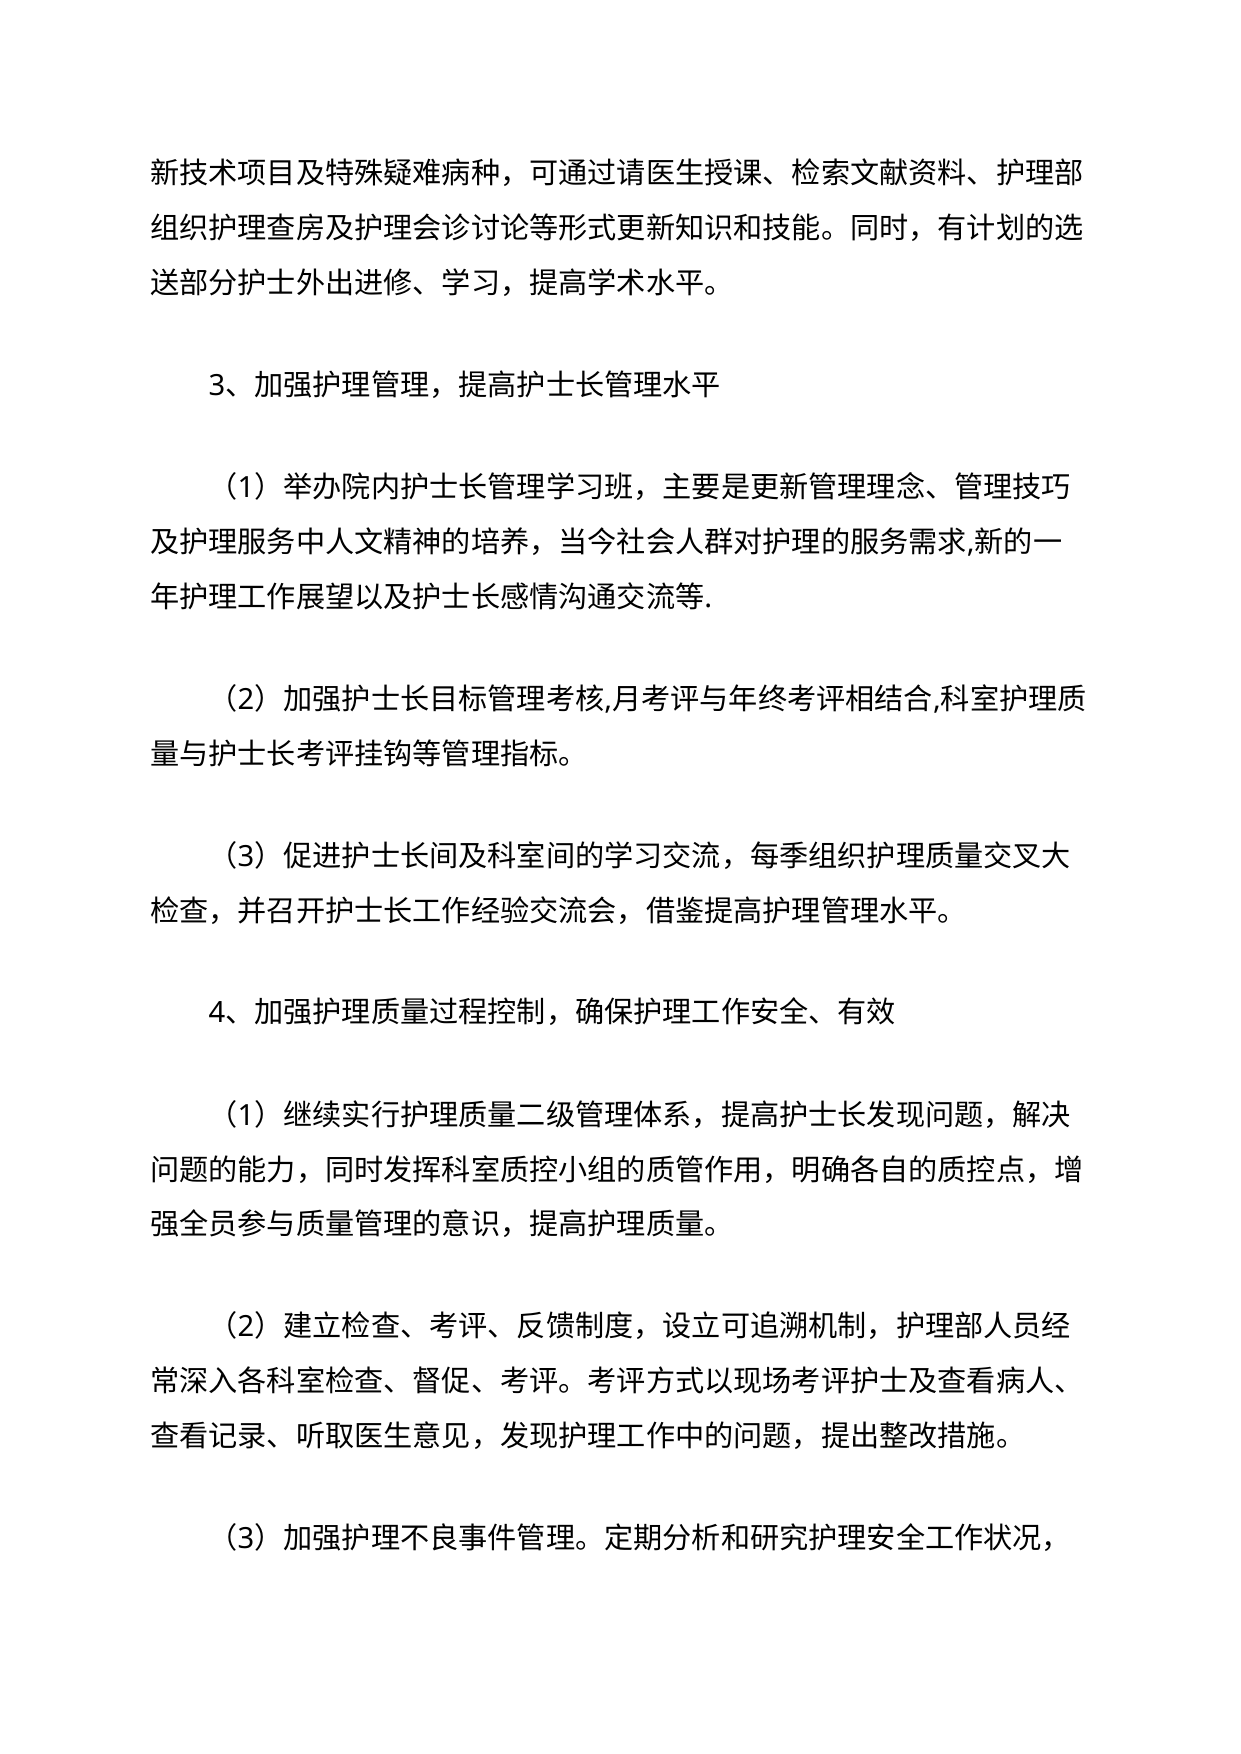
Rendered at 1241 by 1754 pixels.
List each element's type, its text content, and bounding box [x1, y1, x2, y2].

text （3）促进护士长间及科室间的学习交流，每季组织护理质量交叉大检查，并召开护士长工作经验交流会，借鉴提高护理管理水平。 [150, 832, 1090, 929]
text （2）加强护士长目标管理考核,月考评与年终考评相结合,科室护理质量与护士长考评挂钩等管理指标。 [150, 676, 1090, 773]
text （1）举办院内护士长管理学习班，主要是更新管理理念、管理技巧及护理服务中人文精神的培养，当今社会人群对护理的服务需求,新的一年护理工作展望以及护士长感情沟通交流等. [150, 463, 1090, 616]
text （2）建立检查、考评、反馈制度，设立可追溯机制，护理部人员经常深入各科室检查、督促、考评。考评方式以现场考评护士及查看病人、查看记录、听取医生意见，发现护理工作中的问题，提出整改措施。 [150, 1303, 1090, 1455]
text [150, 150, 1090, 302]
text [150, 1514, 1090, 1557]
text 4、加强护理质量过程控制，确保护理工作安全、有效 [150, 989, 1090, 1031]
text （1）继续实行护理质量二级管理体系，提高护士长发现问题，解决问题的能力，同时发挥科室质控小组的质管作用，明确各自的质控点，增强全员参与质量管理的意识，提高护理质量。 [150, 1091, 1090, 1243]
text 3、加强护理管理，提高护士长管理水平 [150, 362, 1090, 404]
